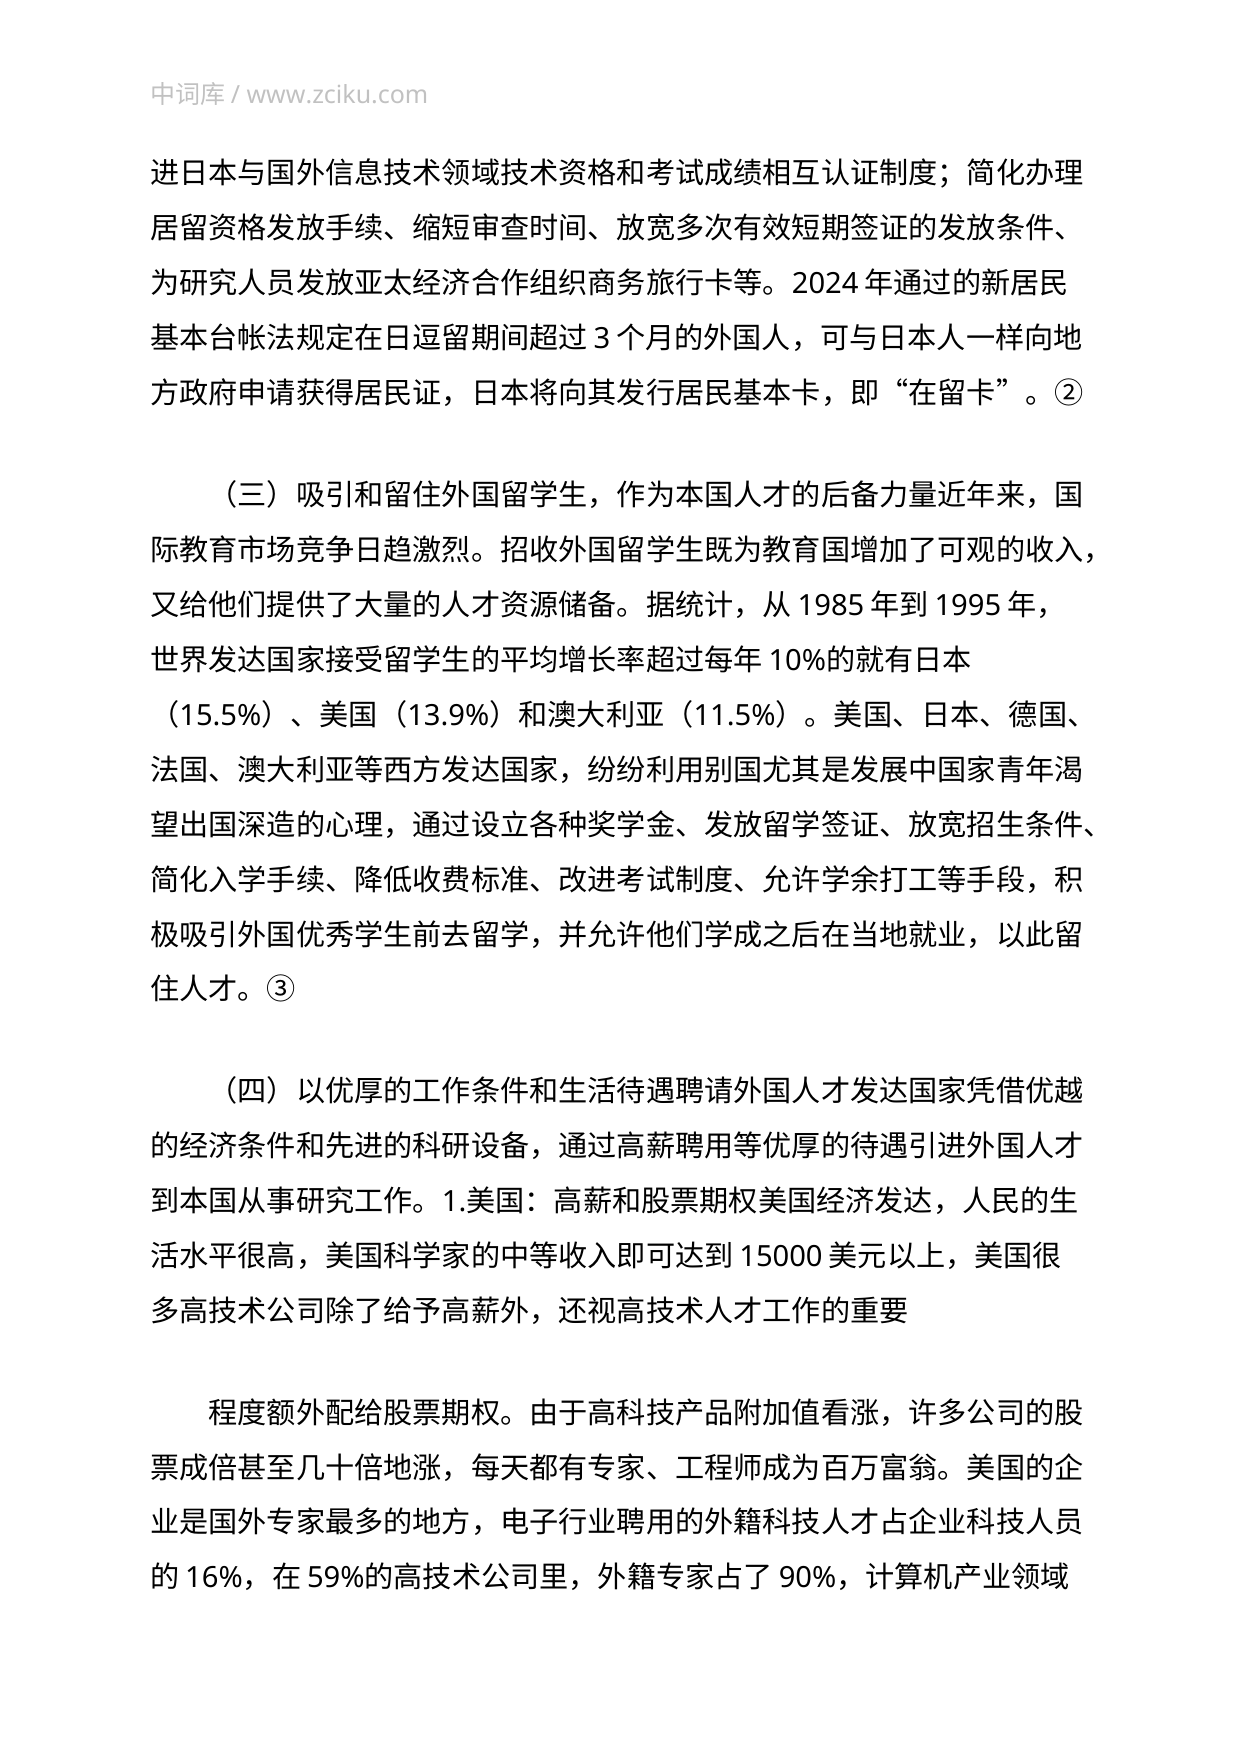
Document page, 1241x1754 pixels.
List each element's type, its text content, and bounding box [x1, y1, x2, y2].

text （四）以优厚的工作条件和生活待遇聘请外国人才发达国家凭借优越的经济条件和先进的科研设备，通过高薪聘用等优厚的待遇引进外国人才到本国从事研究工作。1.美国：高薪和股票期权美国经济发达，人民的生活水平很高，美国科学家的中等收入即可达到15000美元以上，美国很多高技术公司除了给予高薪外，还视高技术人才工作的重要 [150, 1068, 1090, 1330]
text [150, 150, 1090, 412]
text （三）吸引和留住外国留学生，作为本国人才的后备力量近年来，国际教育市场竞争日趋激烈。招收外国留学生既为教育国增加了可观的收入，又给他们提供了大量的人才资源储备。据统计，从1985年到1995年，世界发达国家接受留学生的平均增长率超过每年10%的就有日本（15.5%）、美国（13.9%）和澳大利亚（11.5%）。美国、日本、德国、法国、澳大利亚等西方发达国家，纷纷利用别国尤其是发展中国家青年渴望出国深造的心理，通过设立各种奖学金、发放留学签证、放宽招生条件、简化入学手续、降低收费标准、改进考试制度、允许学余打工等手段，积极吸引外国优秀学生前去留学，并允许他们学成之后在当地就业，以此留住人才。③ [150, 472, 1090, 1008]
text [150, 1389, 1090, 1596]
